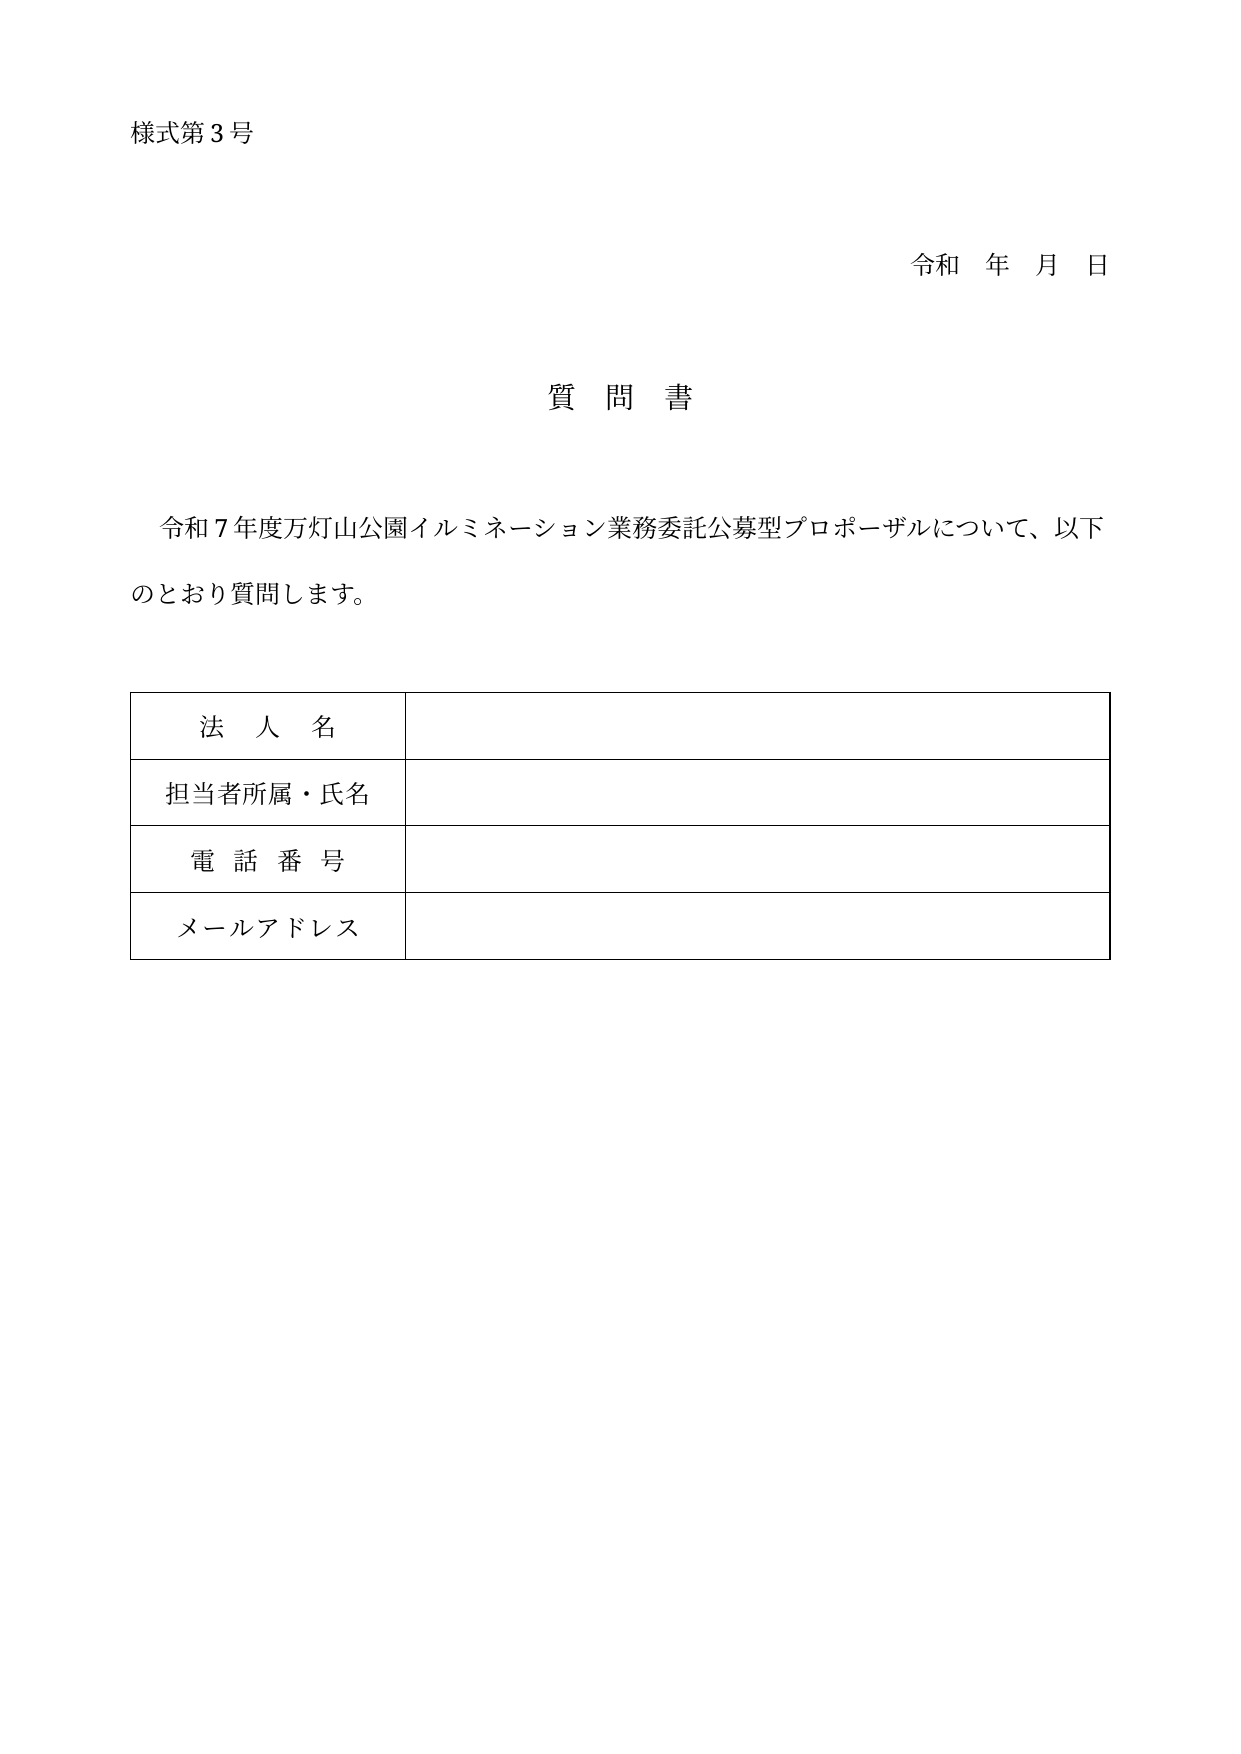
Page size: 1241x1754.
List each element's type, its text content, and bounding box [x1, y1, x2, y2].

table_header 法人名 [131, 693, 405, 758]
text 質 問 書 [130, 362, 1110, 428]
table_cell [406, 893, 1109, 959]
text 令和 年 月 日 [130, 231, 1110, 297]
table_cell [406, 826, 1109, 892]
table_cell [406, 760, 1109, 825]
text 様式第3号 [130, 99, 1110, 165]
table_cell 電話番号 [131, 826, 405, 892]
text 令和7年度万灯山公園イルミネーション業務委託公募型プロポーザルについて、以下のとおり質問します。 [130, 494, 1110, 626]
table_header [406, 693, 1109, 758]
table_cell 担当者所属・氏名 [131, 760, 405, 825]
table_cell メールアドレス [131, 893, 405, 959]
